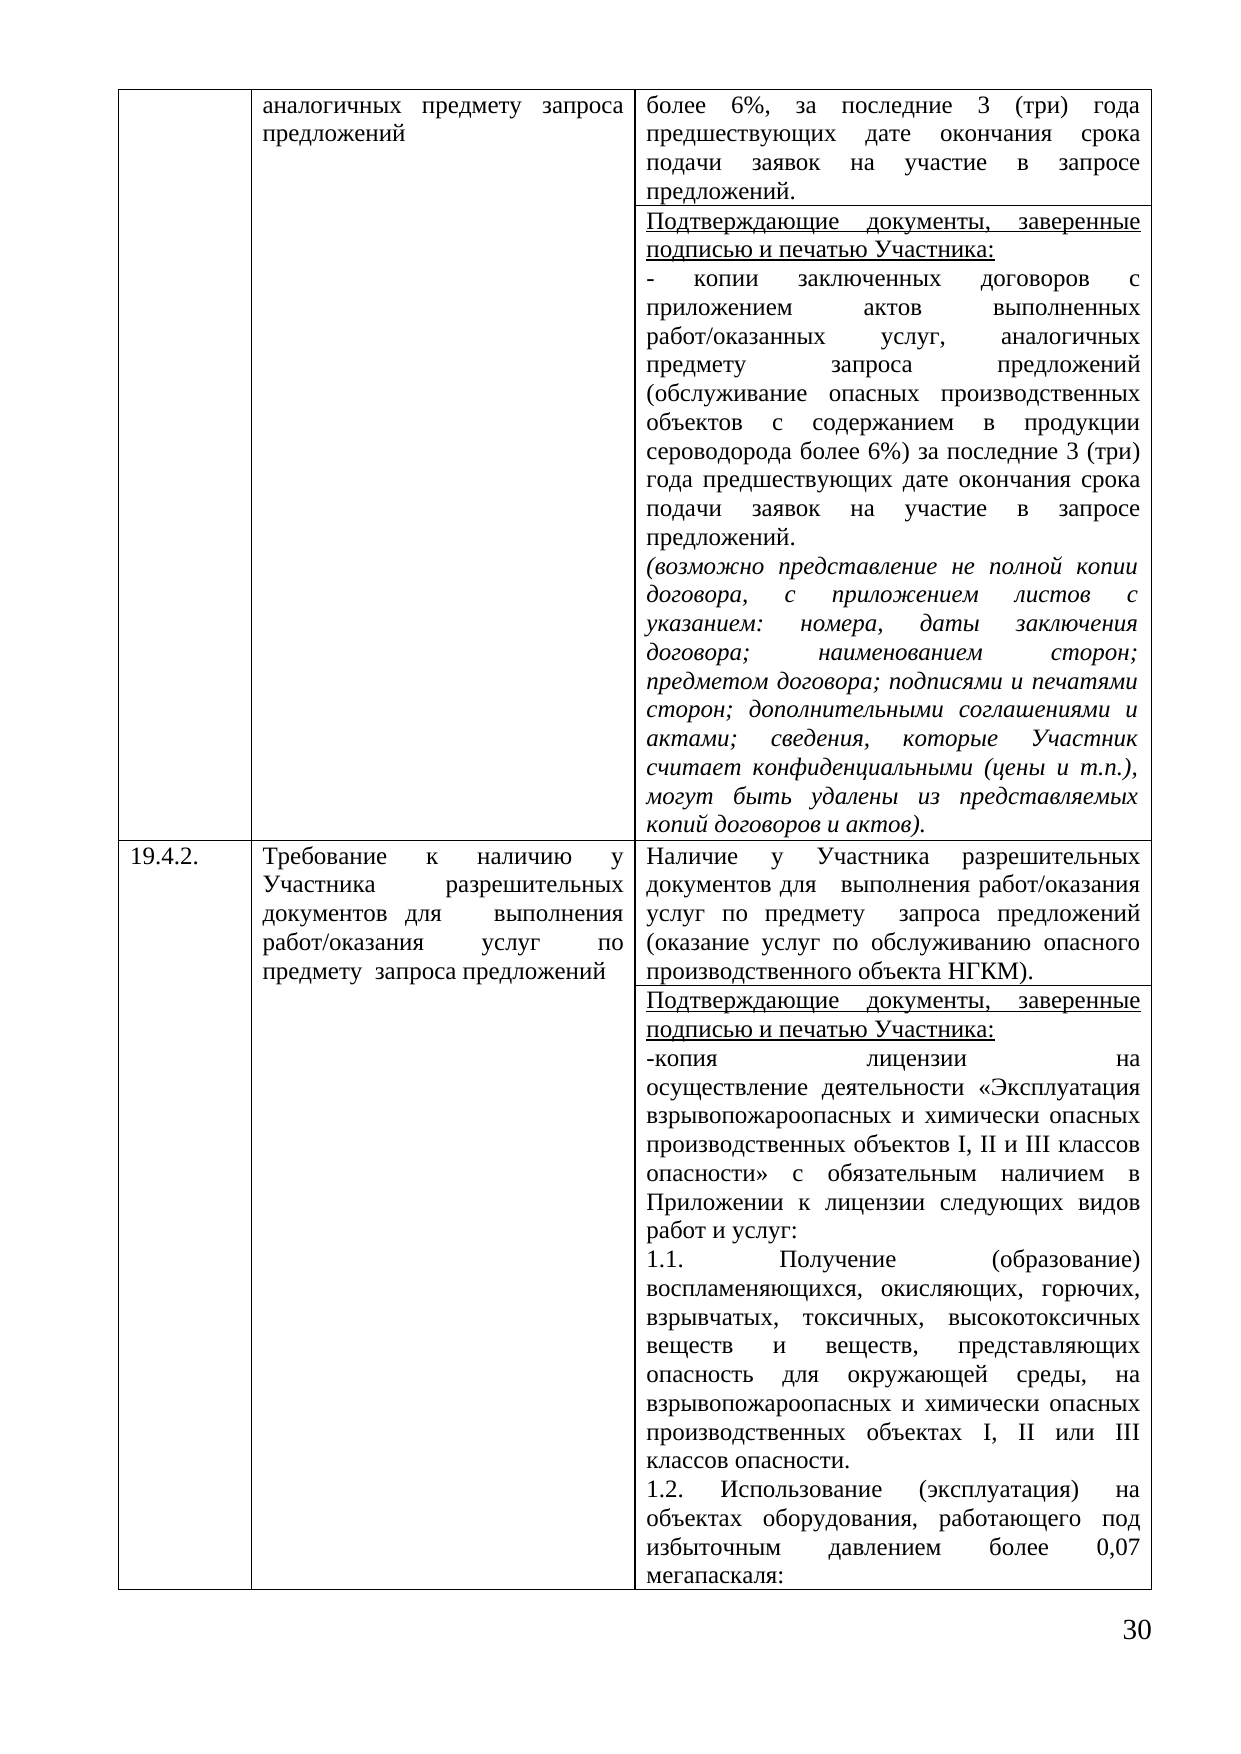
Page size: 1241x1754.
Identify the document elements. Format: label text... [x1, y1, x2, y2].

table_cell [119, 841, 251, 1589]
table_cell Наличие у Участника разрешительных документов для выполнения работ/оказания услуг по предмету запроса предложений (оказание услуг по обслуживанию опасного производственного объекта НГКМ). [636, 841, 1151, 984]
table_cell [252, 90, 634, 840]
table_cell [119, 90, 251, 840]
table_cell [636, 986, 1151, 1589]
table_cell Требование к наличию у Участника разрешительных документов для выполнения работ/оказания услуг по предмету запроса предложений [252, 841, 634, 1589]
table_cell Подтверждающие документы, заверенные подписью и печатью Участника: - копии заключенных договоров с приложением актов выполненных работ/оказанных услуг, аналогичных предмету запроса предложений (обслуживание опасных производственных объектов с содержанием в продукции сероводорода более 6%) за последние 3 (три) года предшествующих дате окончания срока подачи заявок на участие в запросе предложений. (возможно представление не полной копии договора, с приложением листов с указанием: номера, даты заключения договора; наименованием сторон; предметом договора; подписями и печатями сторон; дополнительными соглашениями и актами; сведения, которые Участник считает конфиденциальными (цены и т.п.), могут быть удалены из представляемых копий договоров и актов). [636, 206, 1151, 840]
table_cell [636, 90, 1151, 205]
